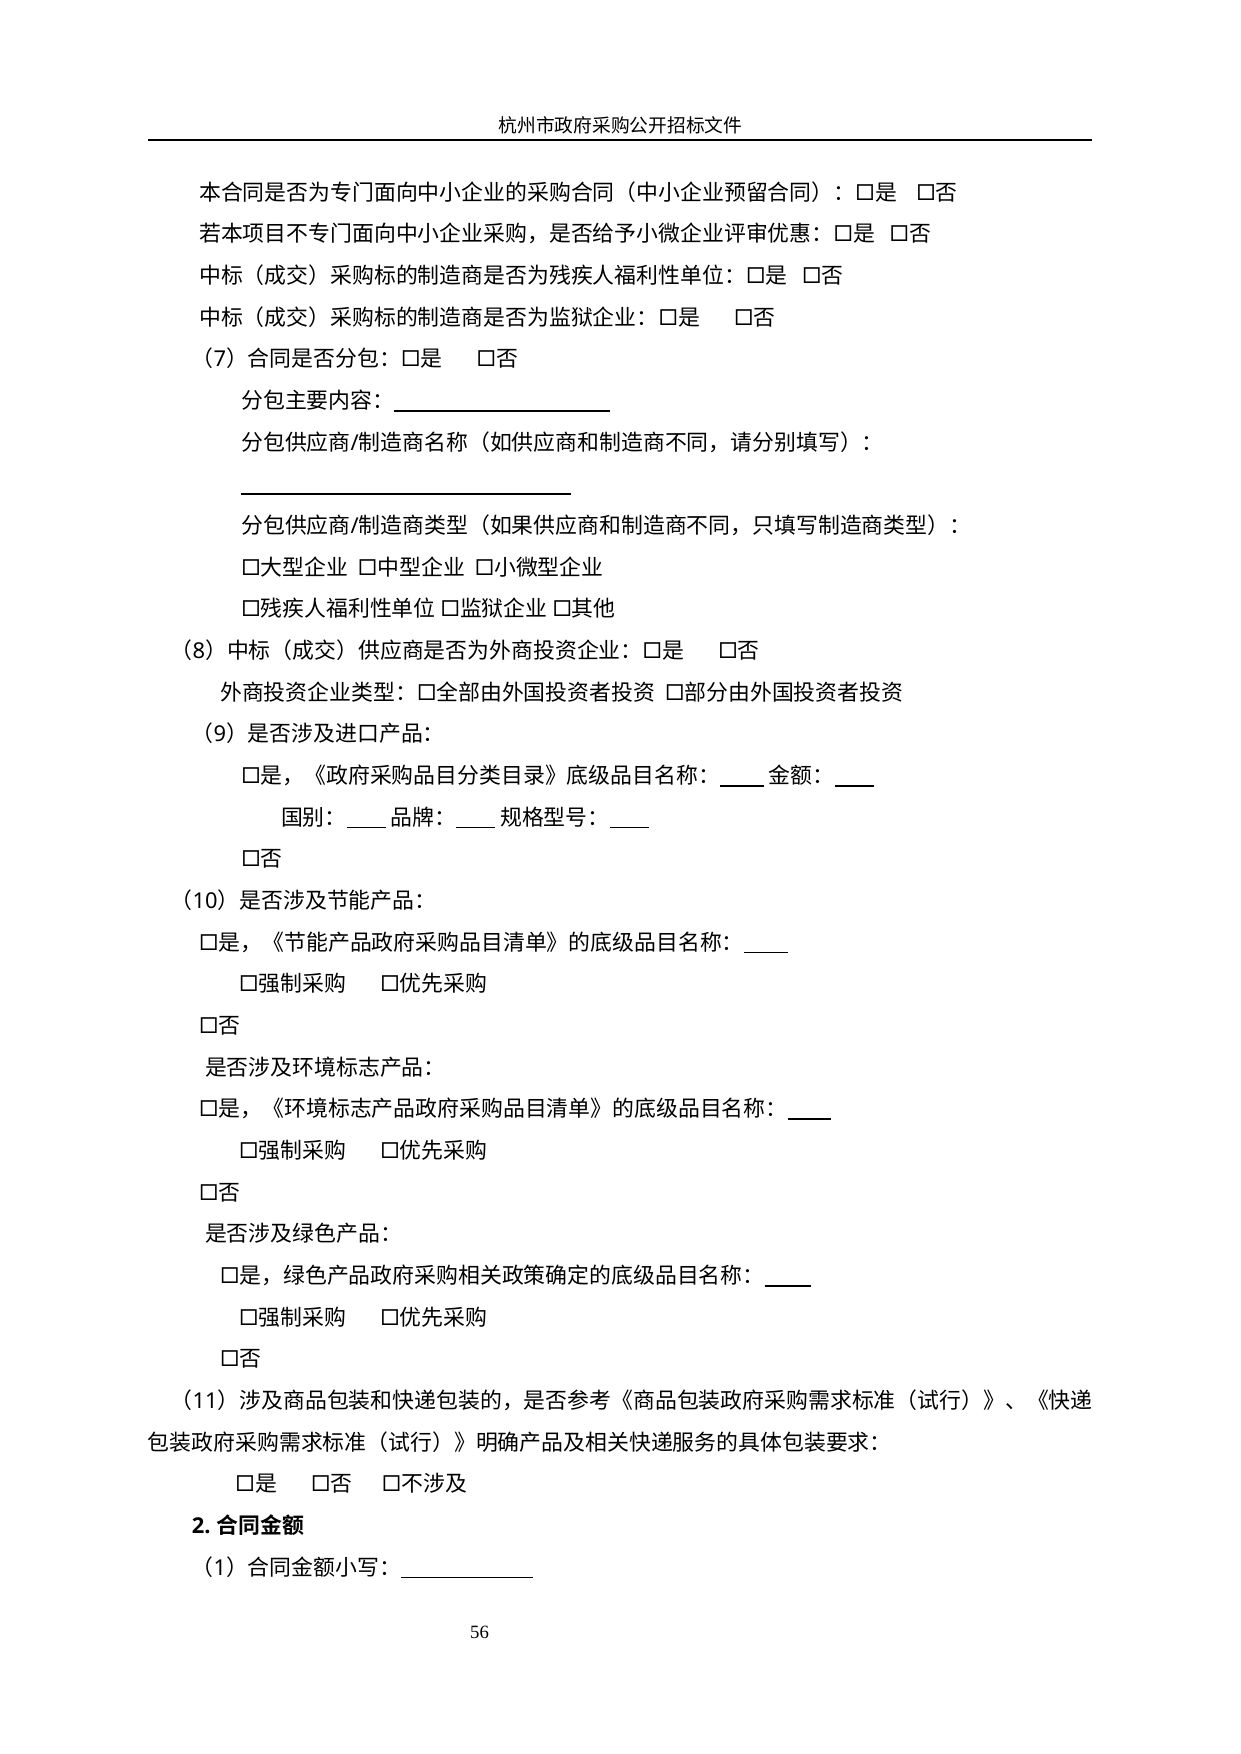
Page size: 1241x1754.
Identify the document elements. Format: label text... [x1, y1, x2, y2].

list 是 否 不涉及 [148, 1458, 1092, 1500]
list （10）是否涉及节能产品： [148, 875, 1092, 917]
list （9）是否涉及进口产品： [148, 708, 1092, 750]
list 是否涉及环境标志产品： [148, 1042, 1092, 1083]
list （8）中标（成交）供应商是否为外商投资企业：是 否 [148, 625, 1092, 667]
text 是，绿色产品政府采购相关政策确定的底级品目名称： [148, 1250, 1092, 1292]
list 国别： 品牌： 规格型号： [148, 792, 1092, 833]
list 强制采购 优先采购 [148, 958, 1092, 1000]
list 否 [148, 1000, 1092, 1042]
list 是，《环境标志产品政府采购品目清单》的底级品目名称： [148, 1083, 1092, 1125]
text 否 [148, 1333, 1092, 1375]
list 是，《政府采购品目分类目录》底级品目名称： 金额： [148, 750, 1092, 792]
text 分包供应商/制造商类型（如果供应商和制造商不同，只填写制造商类型）： [148, 500, 1092, 542]
text 大型企业 中型企业 小微型企业 [148, 542, 1092, 583]
list 强制采购 优先采购 [148, 1292, 1092, 1333]
text 外商投资企业类型：全部由外国投资者投资 部分由外国投资者投资 [148, 667, 1092, 708]
list （11）涉及商品包装和快递包装的，是否参考《商品包装政府采购需求标准（试行）》、《快递包装政府采购需求标准（试行）》明确产品及相关快递服务的具体包装要求： [148, 1375, 1092, 1458]
list 本合同是否为专门面向中小企业的采购合同（中小企业预留合同）：是 否 [148, 167, 1092, 208]
text 中标（成交）采购标的制造商是否为监狱企业：是 否 [148, 292, 1092, 333]
text 残疾人福利性单位 监狱企业 其他 [148, 583, 1092, 625]
list 中标（成交）采购标的制造商是否为残疾人福利性单位：是 否 [148, 250, 1092, 292]
list 若本项目不专门面向中小企业采购，是否给予小微企业评审优惠：是 否 [148, 208, 1092, 250]
list 是否涉及绿色产品： [148, 1208, 1092, 1250]
text （7）合同是否分包：是 否 [148, 333, 1092, 375]
list 是，《节能产品政府采购品目清单》的底级品目名称： [148, 917, 1092, 958]
text 否 [148, 833, 1092, 875]
list 强制采购 优先采购 [148, 1125, 1092, 1167]
list 否 [148, 1167, 1092, 1208]
text （1）合同金额小写： [148, 1542, 1092, 1583]
text 分包主要内容： [148, 375, 1092, 417]
text 分包供应商/制造商名称（如供应商和制造商不同，请分别填写）： [148, 417, 1092, 458]
list 合同金额 [148, 1500, 1092, 1542]
